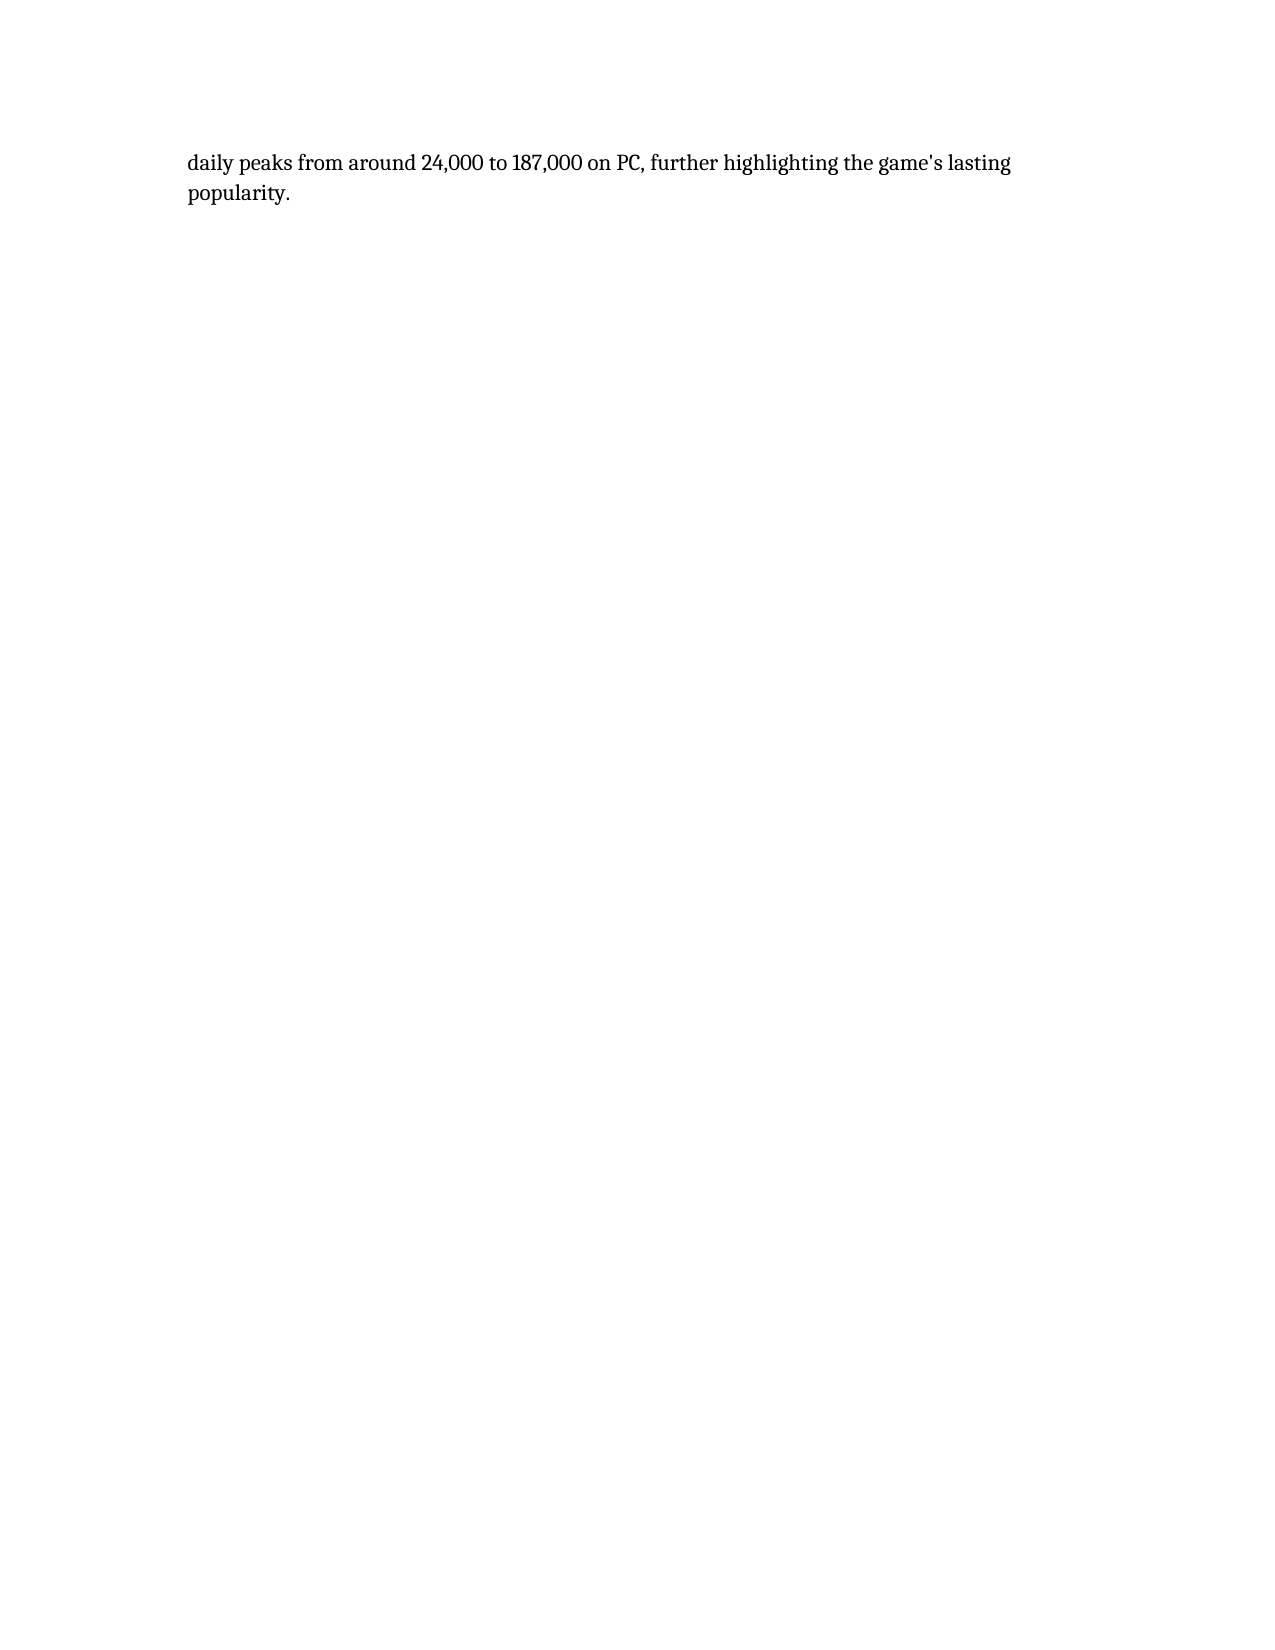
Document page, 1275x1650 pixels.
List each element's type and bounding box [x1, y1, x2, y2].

text [187, 150, 1087, 207]
